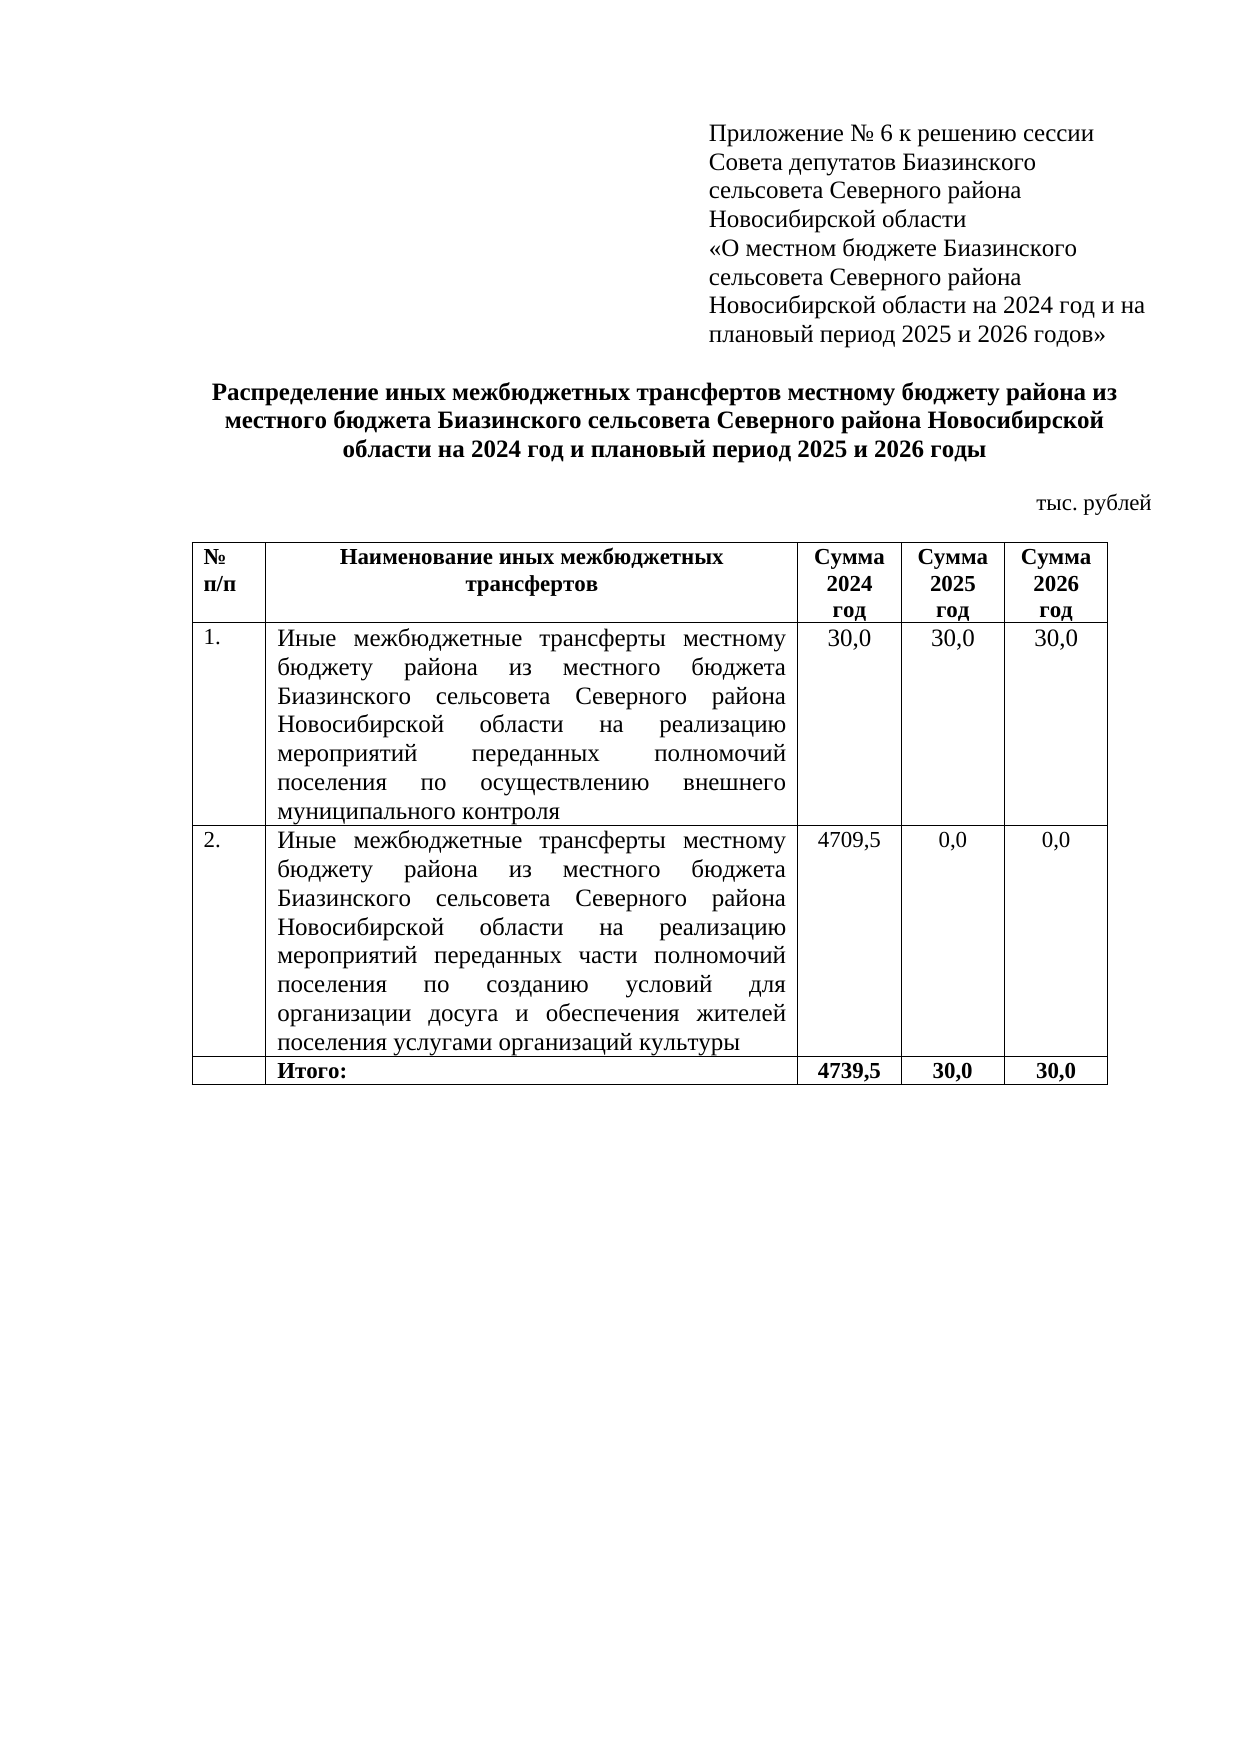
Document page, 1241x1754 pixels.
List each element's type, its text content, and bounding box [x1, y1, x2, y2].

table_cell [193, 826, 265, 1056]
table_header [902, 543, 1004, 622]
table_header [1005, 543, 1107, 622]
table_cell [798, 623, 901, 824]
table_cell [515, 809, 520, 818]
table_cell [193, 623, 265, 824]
text Приложение № 6 к решению сессии [709, 118, 1152, 147]
text «О местном бюджете Биазинского сельсовета Северного района Новосибирской области на 2024 год и на плановый период 2025 и 2026 годов» [709, 233, 1152, 348]
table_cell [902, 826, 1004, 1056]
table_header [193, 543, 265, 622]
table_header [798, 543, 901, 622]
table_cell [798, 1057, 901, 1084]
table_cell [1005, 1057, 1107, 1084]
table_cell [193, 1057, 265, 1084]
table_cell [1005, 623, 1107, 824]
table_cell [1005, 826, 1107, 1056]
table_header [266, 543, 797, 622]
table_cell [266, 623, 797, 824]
text Распределение иных межбюджетных трансфертов местному бюджету района из местного бюджета Биазинского сельсовета Северного района Новосибирской области на 2024 год и плановый период 2025 и 2026 годы [177, 377, 1152, 463]
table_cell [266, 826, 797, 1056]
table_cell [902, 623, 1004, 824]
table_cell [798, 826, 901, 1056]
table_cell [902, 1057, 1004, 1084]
text Совета депутатов Биазинского сельсовета Северного района Новосибирской области [709, 147, 1152, 233]
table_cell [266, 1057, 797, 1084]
text тыс. рублей [177, 489, 1152, 516]
